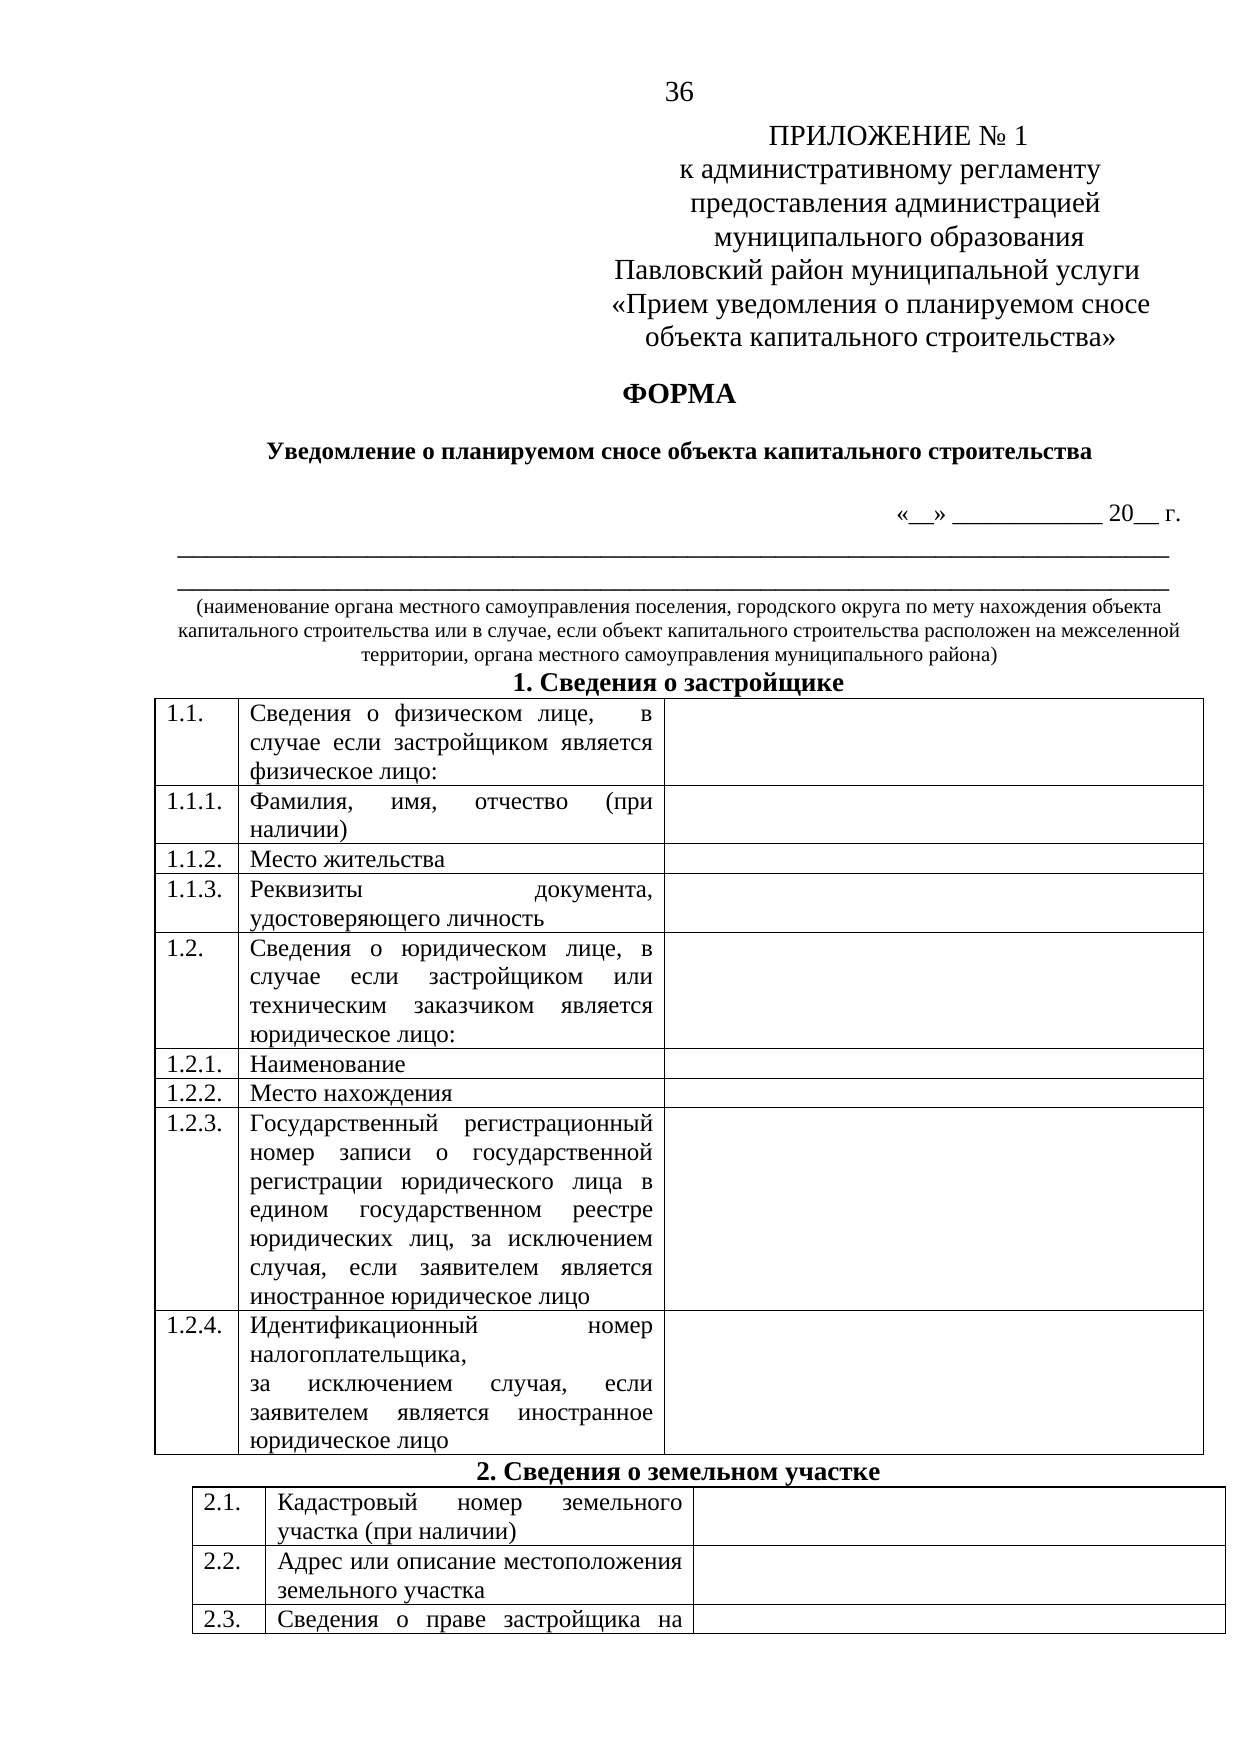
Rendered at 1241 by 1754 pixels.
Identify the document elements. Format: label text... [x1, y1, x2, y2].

text муниципального образования [177, 219, 1181, 252]
table_header Кадастровый номер земельного участка (при наличии) [266, 1488, 693, 1545]
text «__» ____________ 20__ г. [177, 498, 1181, 527]
table_cell [694, 1605, 1225, 1633]
table_header [665, 699, 1203, 785]
text «Прием уведомления о планируемом сносе [177, 286, 1181, 319]
table_cell [665, 1079, 1203, 1107]
table_cell 1.2.4. [156, 1311, 238, 1454]
table_cell [665, 1049, 1203, 1077]
table_cell Идентификационный номер налогоплательщика, за исключением случая, если заявителем является иностранное юридическое лицо [239, 1311, 664, 1454]
table_cell 2.3. [193, 1605, 265, 1633]
text предоставления администрацией [177, 185, 1181, 219]
table_cell Наименование [239, 1049, 664, 1077]
table_cell [665, 1311, 1203, 1454]
table_cell [665, 1108, 1203, 1309]
table_cell [665, 874, 1203, 932]
table_cell Фамилия, имя, отчество (при наличии) [239, 786, 664, 843]
text (наименование органа местного самоуправления поселения, городского округа по мету нахождения объекта капитального строительства или в случае, если объект капитального строительства расположен на межселенной территории, органа местного самоуправления муниципального района) [177, 594, 1181, 666]
table_cell Реквизиты документа, удостоверяющего личность [239, 874, 664, 932]
table_cell 1.2.2. [156, 1079, 238, 1107]
table_cell 1.1.2. [156, 844, 238, 873]
table_cell [665, 933, 1203, 1048]
text ФОРМА [177, 377, 1181, 410]
table_cell Государственный регистрационный номер записи о государственной регистрации юридического лица в едином государственном реестре юридических лиц, за исключением случая, если заявителем является иностранное юридическое лицо [239, 1108, 664, 1309]
table_cell 1.1.3. [156, 874, 238, 932]
table_cell 1.2.1. [156, 1049, 238, 1077]
table_cell 1.2. [156, 933, 238, 1048]
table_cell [266, 1605, 693, 1633]
table_cell 1.1.1. [156, 786, 238, 843]
table_cell [665, 844, 1203, 873]
text 1. Сведения о застройщике [177, 666, 1179, 697]
text к административному регламенту [679, 152, 1181, 185]
text Уведомление о планируемом сносе объекта капитального строительства [177, 436, 1181, 465]
table_header Сведения о физическом лице, в случае если застройщиком является физическое лицо: [239, 699, 664, 785]
text ____________________________________________________________________ ____________________________________________________________________ [177, 527, 1181, 594]
table_header 2.1. [193, 1488, 265, 1545]
table_cell [694, 1546, 1225, 1603]
table_cell 1.2.3. [156, 1108, 238, 1309]
text ПРИЛОЖЕНИЕ № 1 [679, 118, 1117, 152]
table_cell Место жительства [239, 844, 664, 873]
table_header [694, 1488, 1225, 1545]
text объекта капитального строительства» [177, 319, 1181, 353]
table_header 1.1. [156, 699, 238, 785]
text 2. Сведения о земельном участке [177, 1455, 1179, 1486]
table_cell Место нахождения [239, 1079, 664, 1107]
table_cell 2.2. [193, 1546, 265, 1603]
table_cell Сведения о юридическом лице, в случае если застройщиком или техническим заказчиком является юридическое лицо: [239, 933, 664, 1048]
text Павловский район муниципальной услуги [177, 252, 1181, 286]
table_cell Адрес или описание местоположения земельного участка [266, 1546, 693, 1603]
table_cell [665, 786, 1203, 843]
